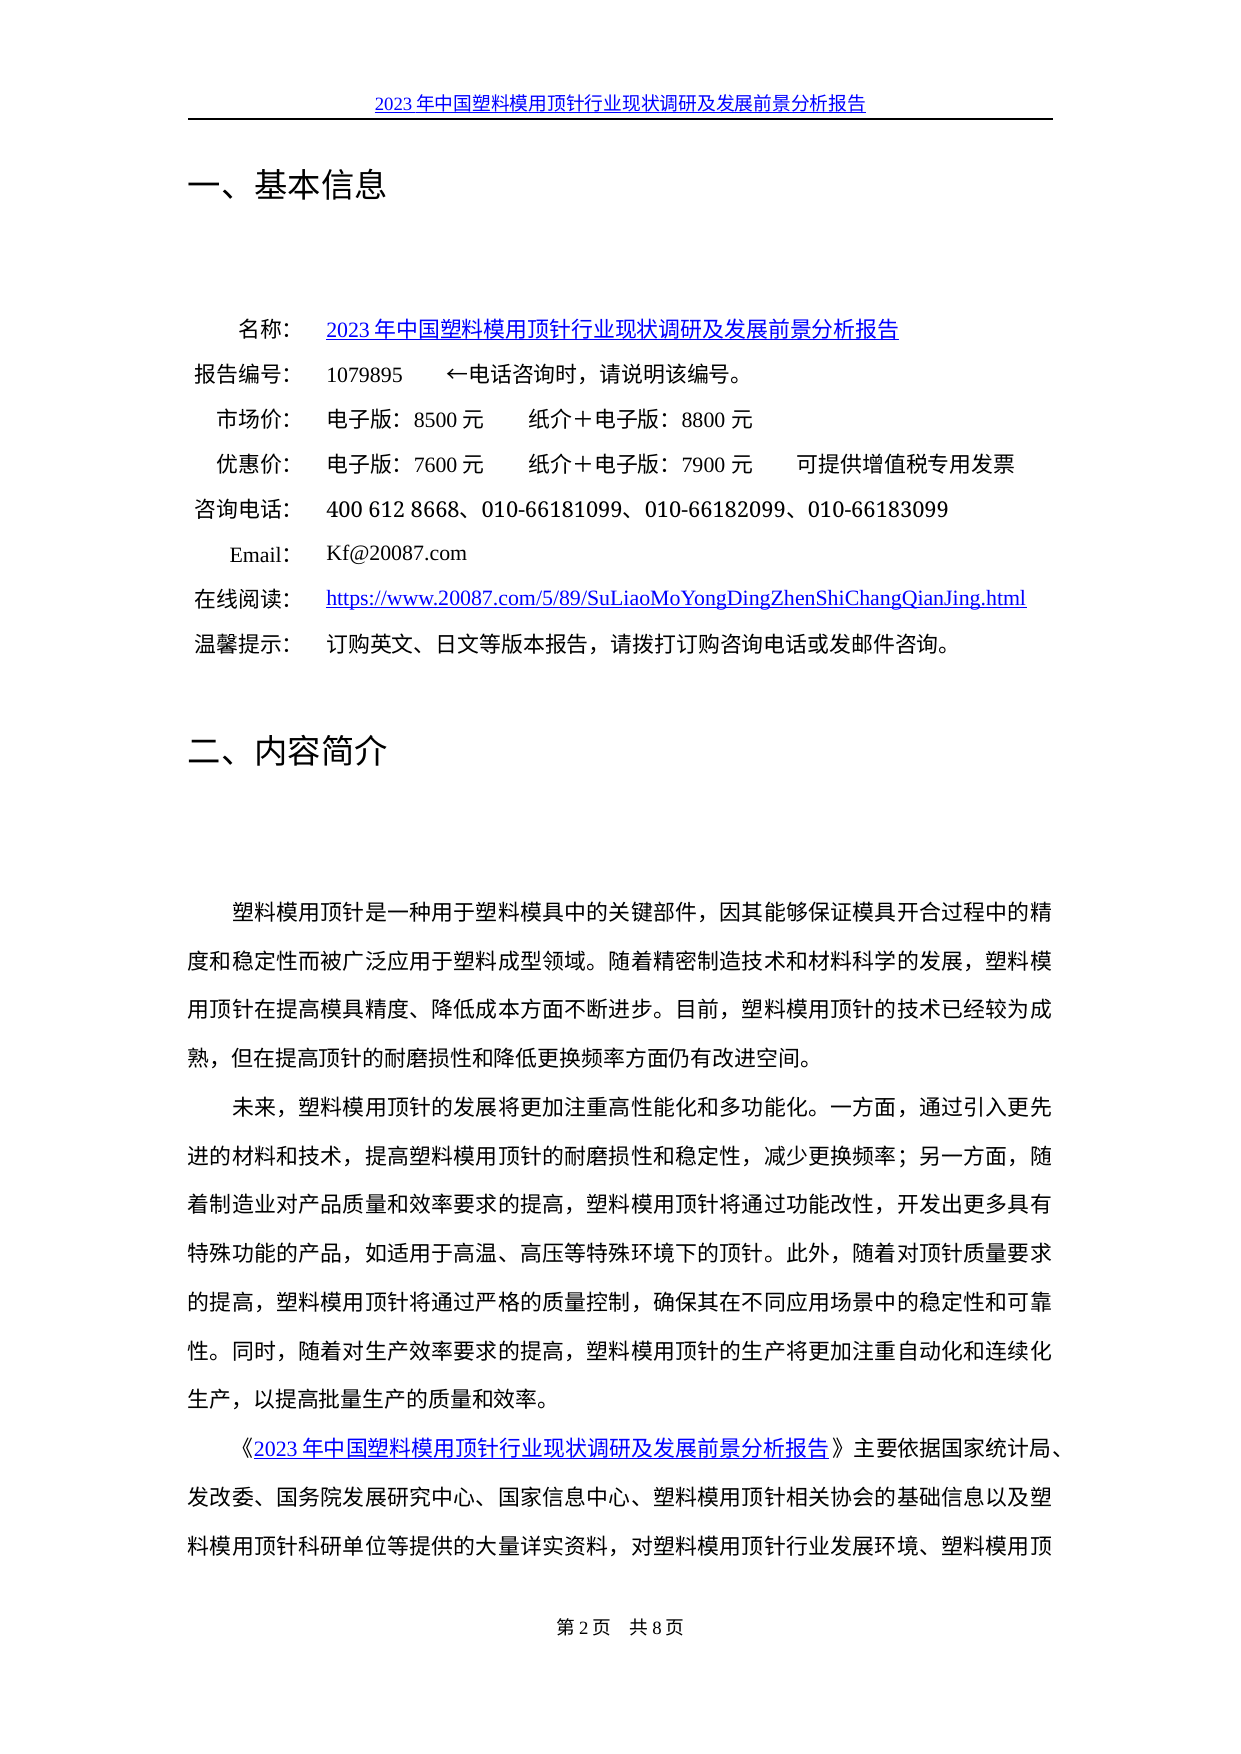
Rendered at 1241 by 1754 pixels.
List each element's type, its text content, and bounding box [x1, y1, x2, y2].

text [187, 894, 1053, 1561]
table_cell 电子版：8500 元 纸介＋电子版：8800 元 [315, 402, 1073, 447]
table_cell 咨询电话： [167, 492, 315, 537]
table_cell 1079895 ←电话咨询时，请说明该编号。 [315, 357, 1073, 402]
title 二、内容简介 [187, 717, 1053, 782]
table_cell 电子版：7600 元 纸介＋电子版：7900 元 可提供增值税专用发票 [315, 447, 1073, 492]
table_cell 温馨提示： [167, 627, 315, 672]
table_cell Kf@20087.com [315, 537, 1073, 582]
table_cell 订购英文、日文等版本报告，请拨打订购咨询电话或发邮件咨询。 [315, 627, 1073, 672]
table_cell 在线阅读： [167, 582, 315, 627]
table_cell 市场价： [167, 402, 315, 447]
table_cell [315, 582, 1073, 627]
table_cell 400 612 8668、010-66181099、010-66182099、010-66183099 [315, 492, 1073, 537]
table_cell Email： [167, 537, 315, 582]
title 一、基本信息 [187, 150, 1053, 215]
table_cell 报告编号： [167, 357, 315, 402]
table_cell 优惠价： [167, 447, 315, 492]
table_header 2023年中国塑料模用顶针行业现状调研及发展前景分析报告 [315, 312, 1073, 357]
table_header 名称： [167, 312, 315, 357]
